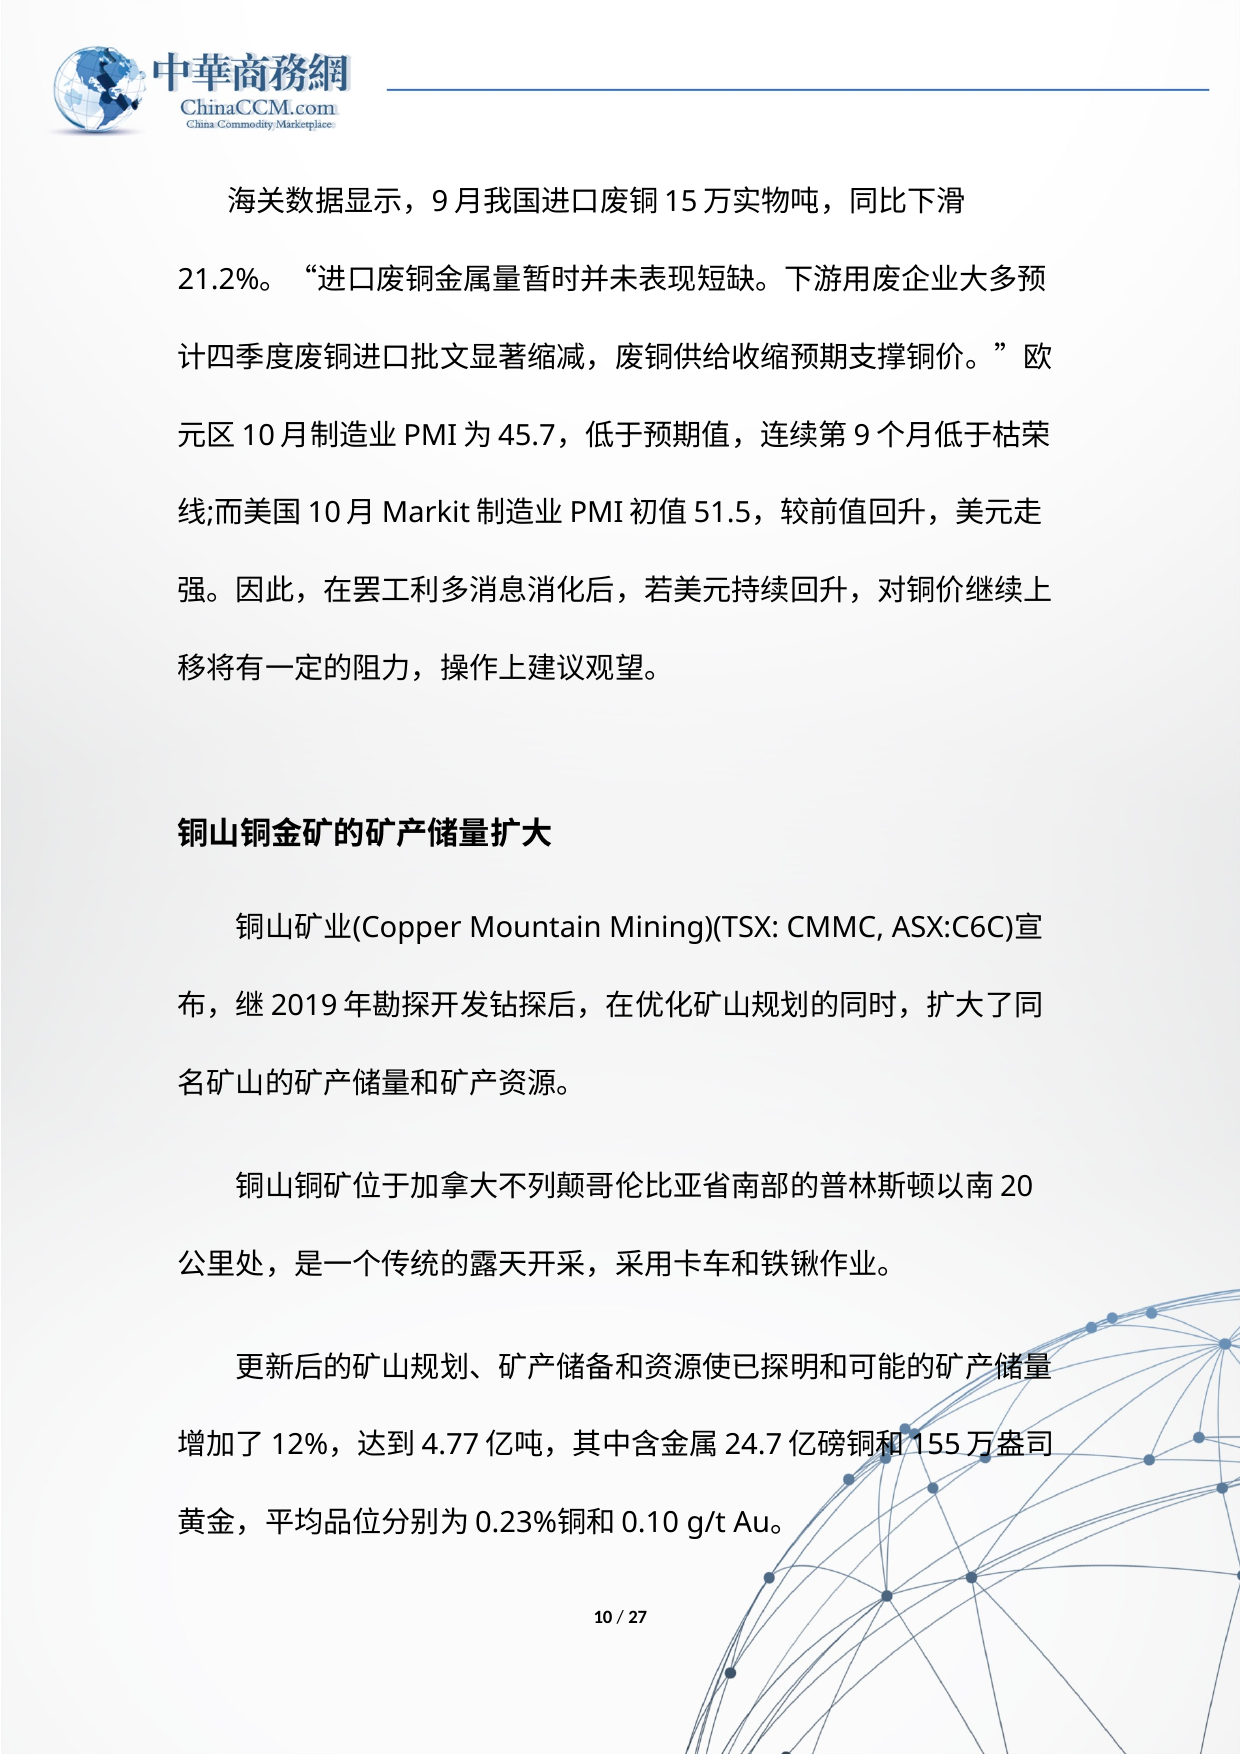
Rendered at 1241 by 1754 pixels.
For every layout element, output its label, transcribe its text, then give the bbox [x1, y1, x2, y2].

picture [1, 0, 1240, 1754]
text 更新后的矿山规划、矿产储备和资源使已探明和可能的矿产储量增加了12%，达到4.77亿吨，其中含金属24.7亿磅铜和155万盎司黄金，平均品位分别为0.23%铜和0.10 g/t Au。 [177, 1332, 1063, 1553]
text 海关数据显示，9月我国进口废铜15万实物吨，同比下滑21.2%。“进口废铜金属量暂时并未表现短缺。下游用废企业大多预计四季度废铜进口批文显著缩减，废铜供给收缩预期支撑铜价。”欧元区10月制造业PMI为45.7，低于预期值，连续第9个月低于枯荣线;而美国10月Markit制造业PMI初值51.5，较前值回升，美元走强。因此，在罢工利多消息消化后，若美元持续回升，对铜价继续上移将有一定的阻力，操作上建议观望。 [177, 166, 1063, 698]
text 铜山铜矿位于加拿大不列颠哥伦比亚省南部的普林斯顿以南20公里处，是一个传统的露天开采，采用卡车和铁锹作业。 [177, 1151, 1063, 1294]
text 铜山矿业(Copper Mountain Mining)(TSX: CMMC, ASX:C6C)宣布，继2019年勘探开发钻探后，在优化矿山规划的同时，扩大了同名矿山的矿产储量和矿产资源。 [177, 893, 1063, 1114]
text 铜山铜金矿的矿产储量扩大 [177, 799, 1063, 864]
